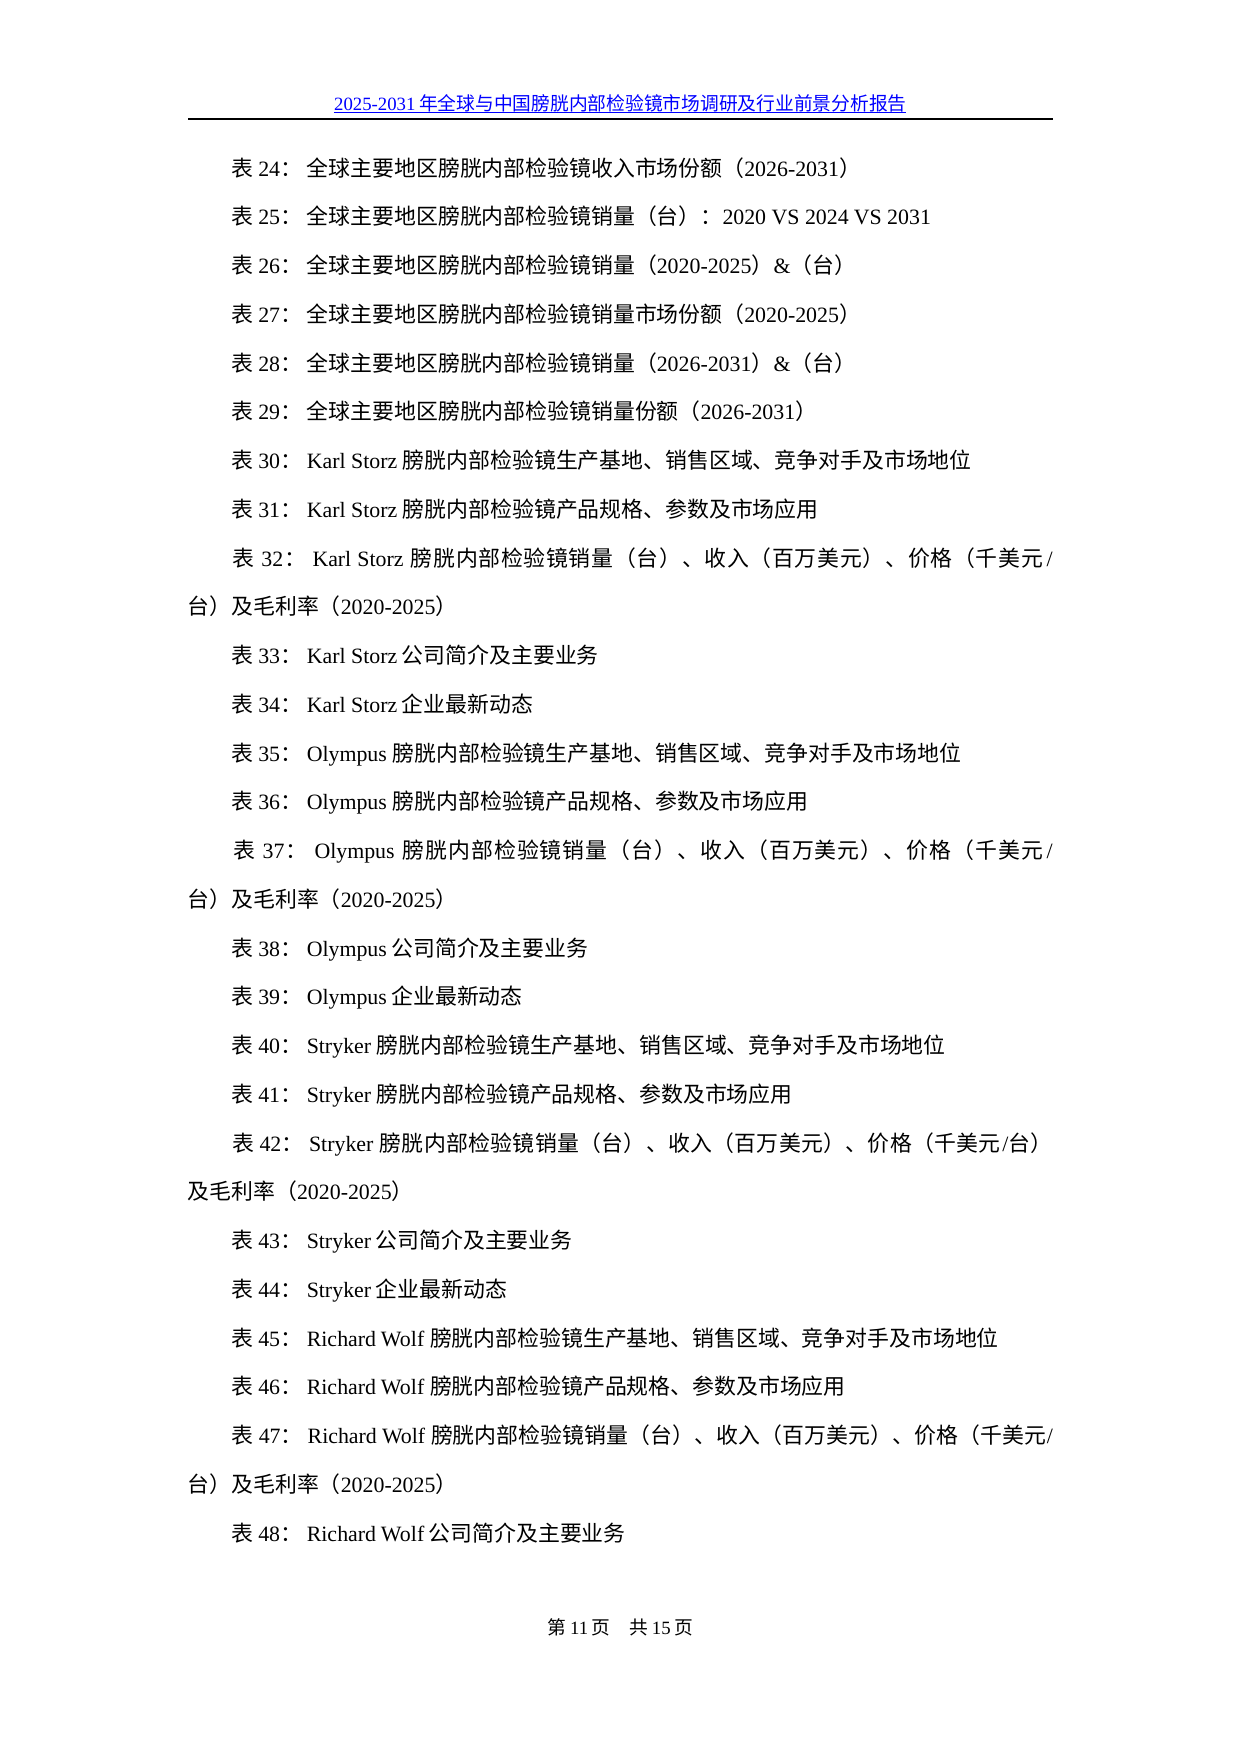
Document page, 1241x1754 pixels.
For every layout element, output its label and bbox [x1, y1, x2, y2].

text [187, 150, 1053, 1548]
